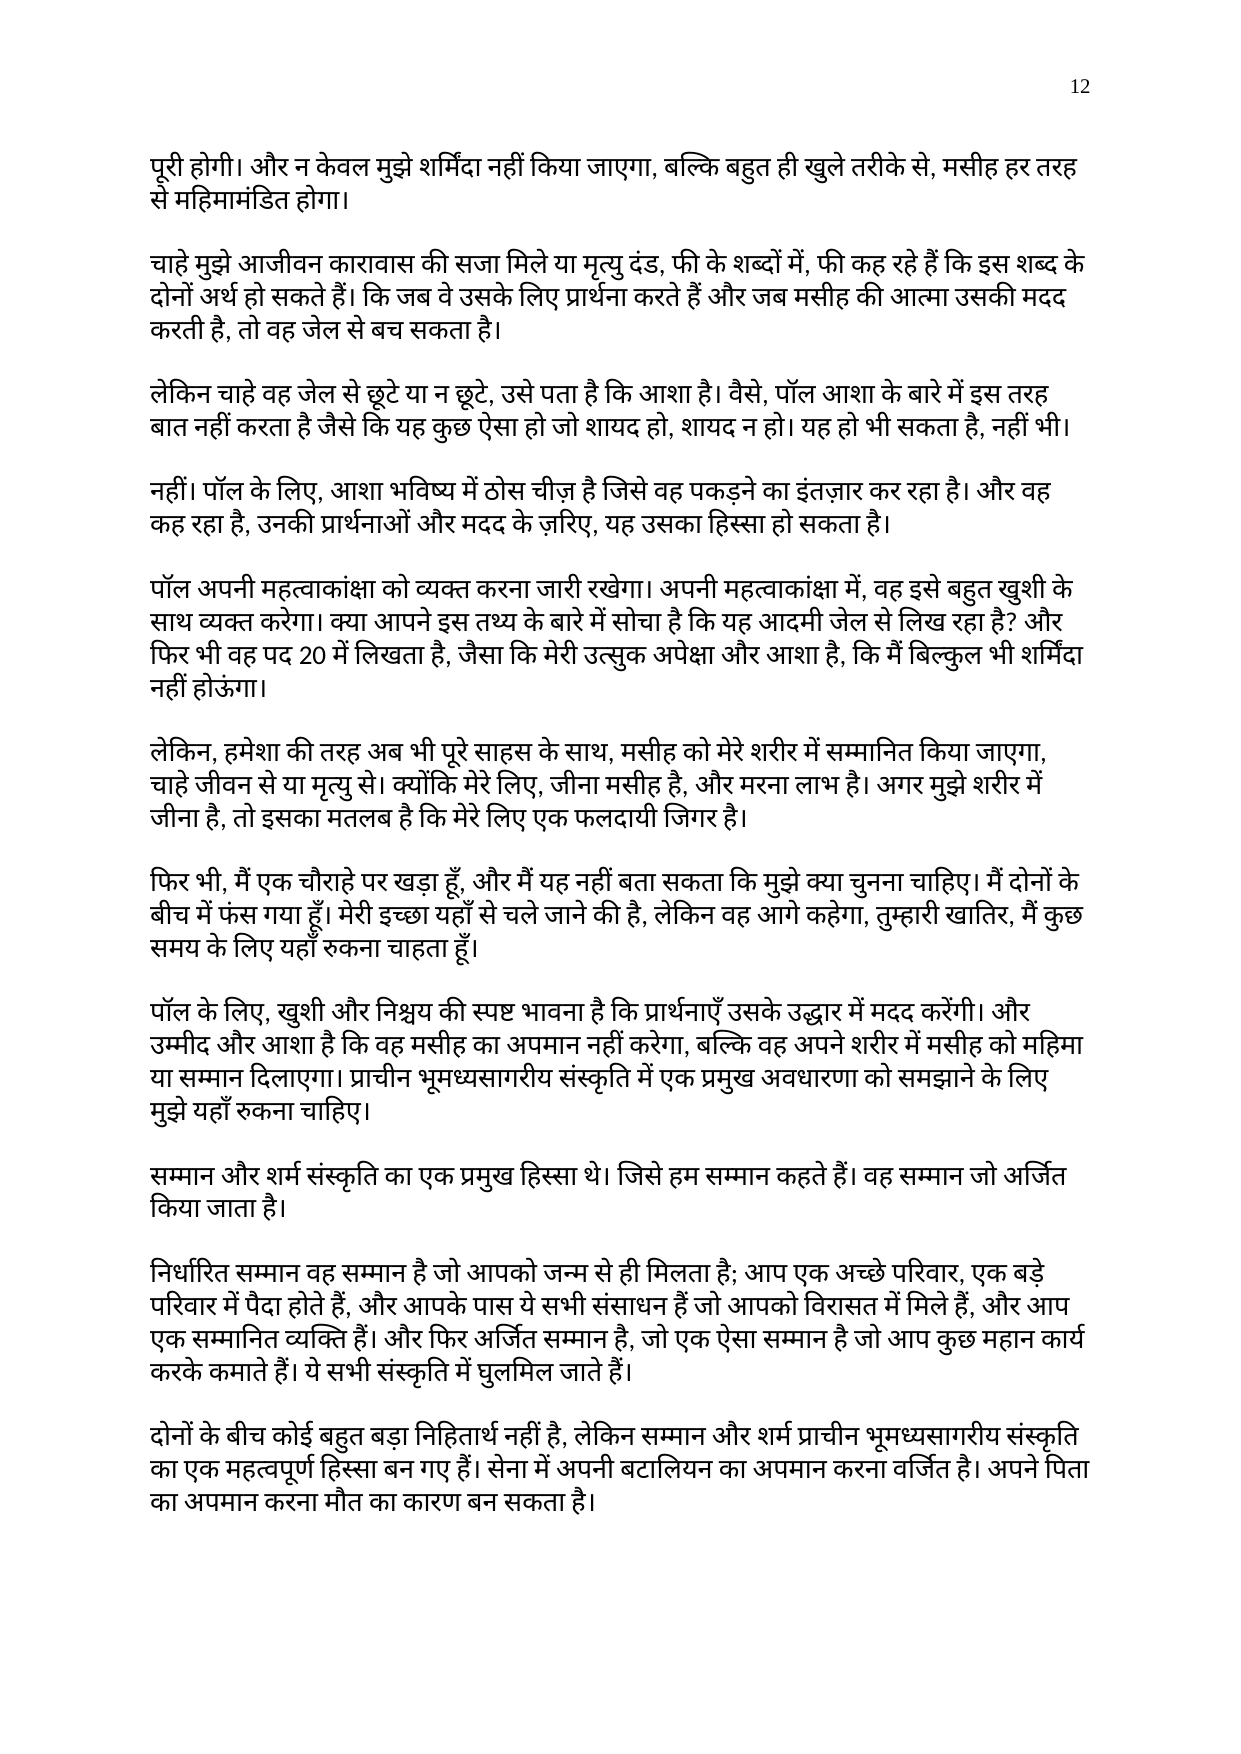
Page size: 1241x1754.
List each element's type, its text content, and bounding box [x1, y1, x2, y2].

text पॉल अपनी महत्वाकांक्षा को व्यक्त करना जारी रखेगा। अपनी महत्वाकांक्षा में, वह इसे बहुत खुशी के साथ व्यक्त करेगा। क्या आपने इस तथ्य के बारे में सोचा है कि यह आदमी जेल से लिख रहा है? और फिर भी वह पद 20 में लिखता है, जैसा कि मेरी उत्सुक अपेक्षा और आशा है, कि मैं बिल्कुल भी शर्मिंदा नहीं होऊंगा। [150, 572, 1090, 704]
text नहीं। पॉल के लिए, आशा भविष्य में ठोस चीज़ है जिसे वह पकड़ने का इंतज़ार कर रहा है। और वह कह रहा है, उनकी प्रार्थनाओं और मदद के ज़रिए, यह उसका हिस्सा हो सकता है। [150, 474, 1090, 541]
text चाहे मुझे आजीवन कारावास की सजा मिले या मृत्यु दंड, फी के शब्दों में, फी कह रहे हैं कि इस शब्द के दोनों अर्थ हो सकते हैं। कि जब वे उसके लिए प्रार्थना करते हैं और जब मसीह की आत्मा उसकी मदद करती है, तो वह जेल से बच सकता है। [150, 247, 1090, 346]
text निर्धारित सम्मान वह सम्मान है जो आपको जन्म से ही मिलता है; आप एक अच्छे परिवार, एक बड़े परिवार में पैदा होते हैं, और आपके पास ये सभी संसाधन हैं जो आपको विरासत में मिले हैं, और आप एक सम्मानित व्यक्ति हैं। और फिर अर्जित सम्मान है, जो एक ऐसा सम्मान है जो आप कुछ महान कार्य करके कमाते हैं। ये सभी संस्कृति में घुलमिल जाते हैं। [150, 1256, 1090, 1388]
text लेकिन, हमेशा की तरह अब भी पूरे साहस के साथ, मसीह को मेरे शरीर में सम्मानित किया जाएगा, चाहे जीवन से या मृत्यु से। क्योंकि मेरे लिए, जीना मसीह है, और मरना लाभ है। अगर मुझे शरीर में जीना है, तो इसका मतलब है कि मेरे लिए एक फलदायी जिगर है। [150, 735, 1090, 834]
text लेकिन चाहे वह जेल से छूटे या न छूटे, उसे पता है कि आशा है। वैसे, पॉल आशा के बारे में इस तरह बात नहीं करता है जैसे कि यह कुछ ऐसा हो जो शायद हो, शायद न हो। यह हो भी सकता है, नहीं भी। [150, 377, 1090, 443]
text फिर भी, मैं एक चौराहे पर खड़ा हूँ, और मैं यह नहीं बता सकता कि मुझे क्या चुनना चाहिए। मैं दोनों के बीच में फंस गया हूँ। मेरी इच्छा यहाँ से चले जाने की है, लेकिन वह आगे कहेगा, तुम्हारी खातिर, मैं कुछ समय के लिए यहाँ रुकना चाहता हूँ। [150, 865, 1090, 964]
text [150, 150, 1090, 216]
text सम्मान और शर्म संस्कृति का एक प्रमुख हिस्सा थे। जिसे हम सम्मान कहते हैं। वह सम्मान जो अर्जित किया जाता है। [150, 1159, 1090, 1225]
text पॉल के लिए, खुशी और निश्चय की स्पष्ट भावना है कि प्रार्थनाएँ उसके उद्धार में मदद करेंगी। और उम्मीद और आशा है कि वह मसीह का अपमान नहीं करेगा, बल्कि वह अपने शरीर में मसीह को महिमा या सम्मान दिलाएगा। प्राचीन भूमध्यसागरीय संस्कृति में एक प्रमुख अवधारणा को समझाने के लिए मुझे यहाँ रुकना चाहिए। [150, 995, 1090, 1127]
text दोनों के बीच कोई बहुत बड़ा निहितार्थ नहीं है, लेकिन सम्मान और शर्म प्राचीन भूमध्यसागरीय संस्कृति का एक महत्वपूर्ण हिस्सा बन गए हैं। सेना में अपनी बटालियन का अपमान करना वर्जित है। अपने पिता का अपमान करना मौत का कारण बन सकता है। [150, 1419, 1090, 1518]
